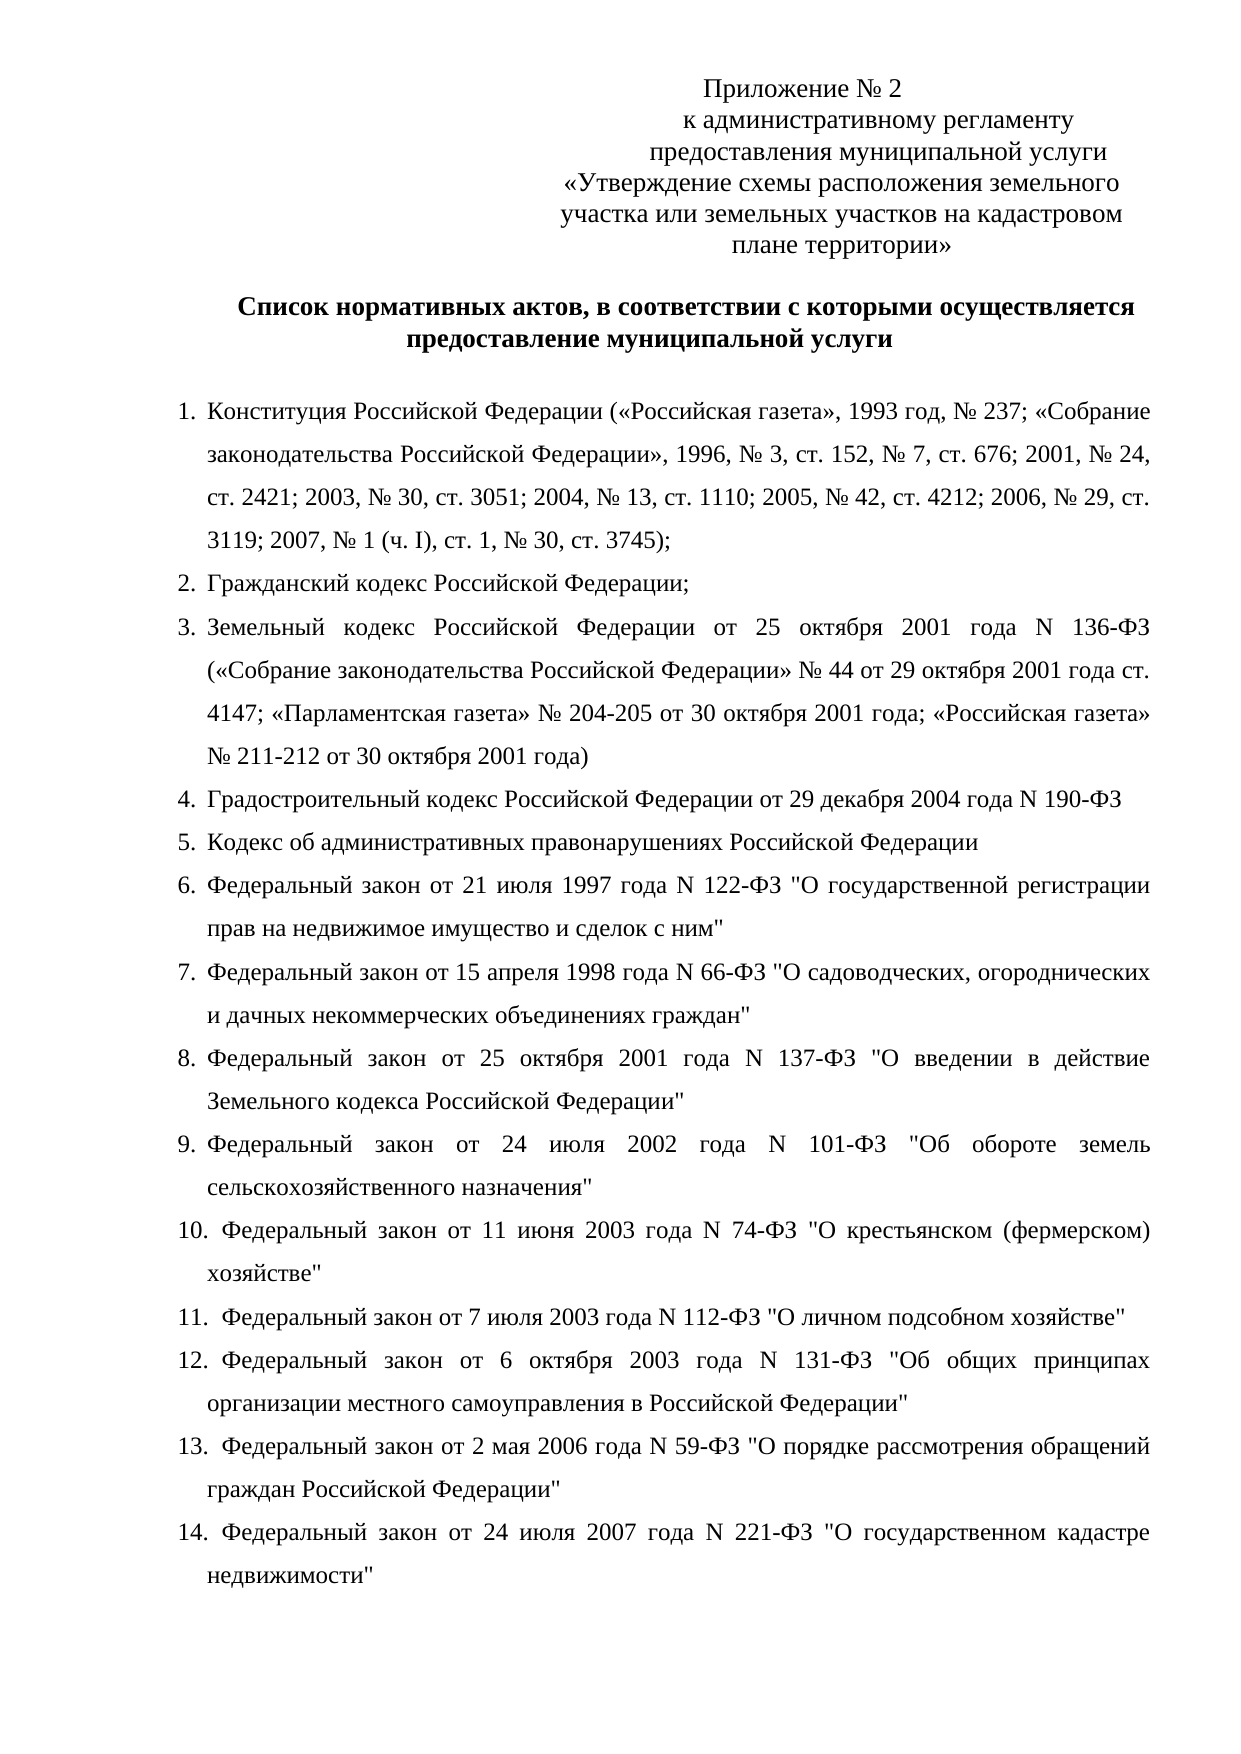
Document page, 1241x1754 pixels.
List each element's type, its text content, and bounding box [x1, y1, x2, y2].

list Федеральный закон от 24 июля 2002 года N 101-ФЗ "Об обороте земель сельскохозяйственного назначения" [177, 1129, 1152, 1201]
list Федеральный закон от 25 октября 2001 года N 137-ФЗ "О введении в действие Земельного кодекса Российской Федерации" [177, 1043, 1152, 1115]
list Федеральный закон от 15 апреля 1998 года N 66-ФЗ "О садоводческих, огороднических и дачных некоммерческих объединениях граждан" [177, 957, 1152, 1028]
list Градостроительный кодекс Российской Федерации от 29 декабря 2004 года N 190-ФЗ [177, 784, 1152, 813]
list Федеральный закон от 2 мая 2006 года N 59-ФЗ "О порядке рассмотрения обращений граждан Российской Федерации" [177, 1431, 1152, 1503]
text к административному регламенту [532, 104, 1152, 135]
list Конституция Российской Федерации («Российская газета», 1993 год, № 237; «Собрание законодательства Российской Федерации», 1996, № 3, ст. 152, № 7, ст. 676; 2001, № 24, ст. 2421; 2003, № 30, ст. 3051; 2004, № 13, ст. 1110; 2005, № 42, ст. 4212; 2006, № 29, ст. 3119; 2007, № 1 (ч. I), ст. 1, № 30, ст. 3745); [177, 396, 1152, 554]
text Список нормативных актов, в соответствии с которыми осуществляется предоставление муниципальной услуги [148, 291, 1152, 353]
list Федеральный закон от 7 июля 2003 года N 112-ФЗ "О личном подсобном хозяйстве" [177, 1302, 1152, 1330]
list Федеральный закон от 11 июня 2003 года N 74-ФЗ "О крестьянском (фермерском) хозяйстве" [177, 1215, 1152, 1287]
list Федеральный закон от 24 июля 2007 года N 221-ФЗ "О государственном кадастре недвижимости" [177, 1517, 1152, 1589]
list Земельный кодекс Российской Федерации от 25 октября 2001 года N 136-ФЗ («Собрание законодательства Российской Федерации» № 44 от 29 октября 2001 года ст. 4147; «Парламентская газета» № 204-205 от 30 октября 2001 года; «Российская газета» № 211-212 от 30 октября 2001 года) [177, 612, 1152, 770]
list Гражданский кодекс Российской Федерации; [177, 568, 1152, 597]
list Кодекс об административных правонарушениях Российской Федерации [177, 827, 1152, 856]
list Федеральный закон от 6 октября 2003 года N 131-ФЗ "Об общих принципах организации местного самоуправления в Российской Федерации" [177, 1345, 1152, 1417]
text Приложение № 2 [148, 72, 1152, 104]
list Федеральный закон от 21 июля 1997 года N 122-ФЗ "О государственной регистрации прав на недвижимое имущество и сделок с ним" [177, 870, 1152, 942]
text предоставления муниципальной услуги «Утверждение схемы расположения земельного участка или земельных участков на кадастровом плане территории» [532, 135, 1152, 259]
